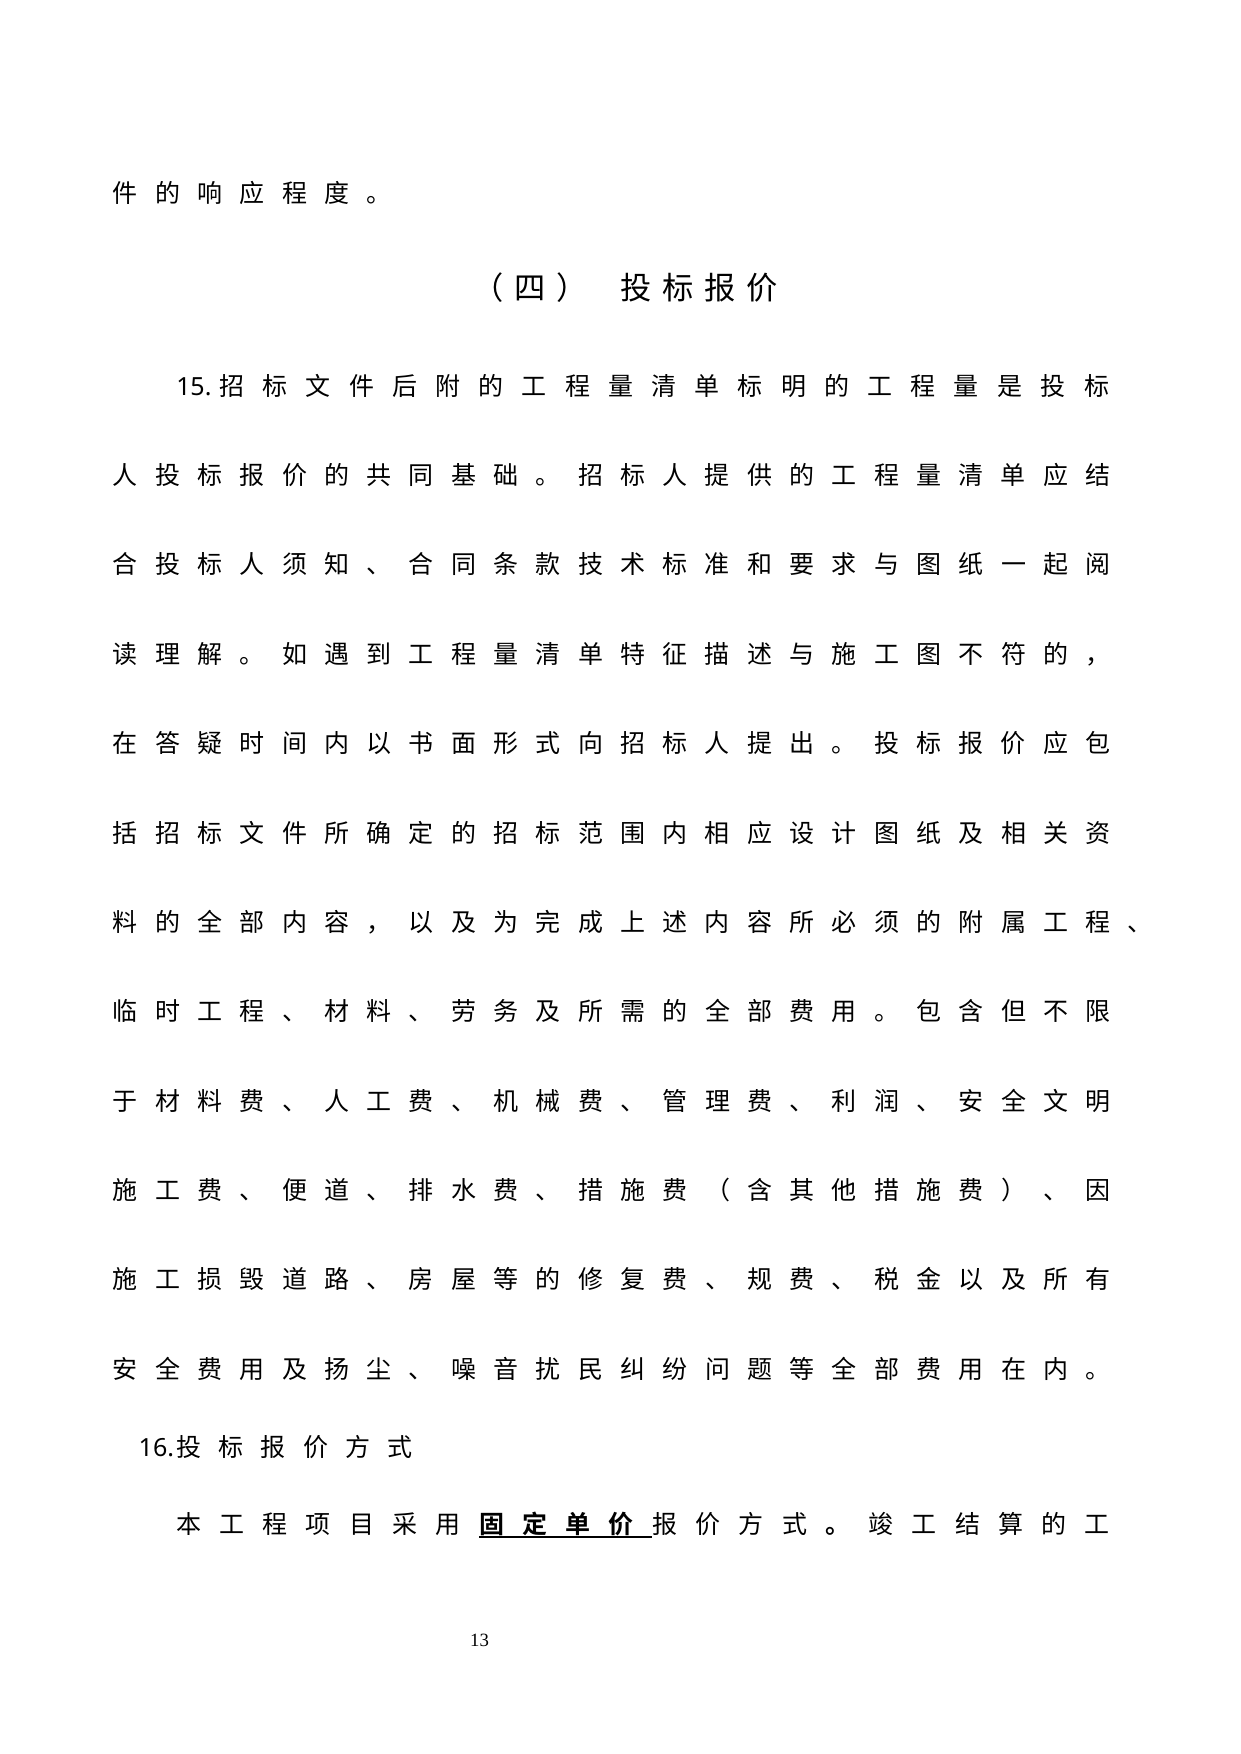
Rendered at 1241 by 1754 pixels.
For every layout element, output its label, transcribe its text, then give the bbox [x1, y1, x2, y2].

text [113, 162, 1128, 222]
text 16.投标报价方式 [113, 1415, 1128, 1475]
text （四） 投标报价 [113, 256, 1128, 316]
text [113, 1493, 1128, 1553]
text 15.招标文件后附的工程量清单标明的工程量是投标人投标报价的共同基础。招标人提供的工程量清单应结合投标人须知、合同条款技术标准和要求与图纸一起阅读理解。如遇到工程量清单特征描述与施工图不符的，在答疑时间内以书面形式向招标人提出。投标报价应包括招标文件所确定的招标范围内相应设计图纸及相关资料的全部内容，以及为完成上述内容所必须的附属工程、临时工程、材料、劳务及所需的全部费用。包含但不限于材料费、人工费、机械费、管理费、利润、安全文明施工费、便道、排水费、措施费（含其他措施费）、因施工损毁道路、房屋等的修复费、规费、税金以及所有安全费用及扬尘、噪音扰民纠纷问题等全部费用在内。 [113, 354, 1128, 1397]
